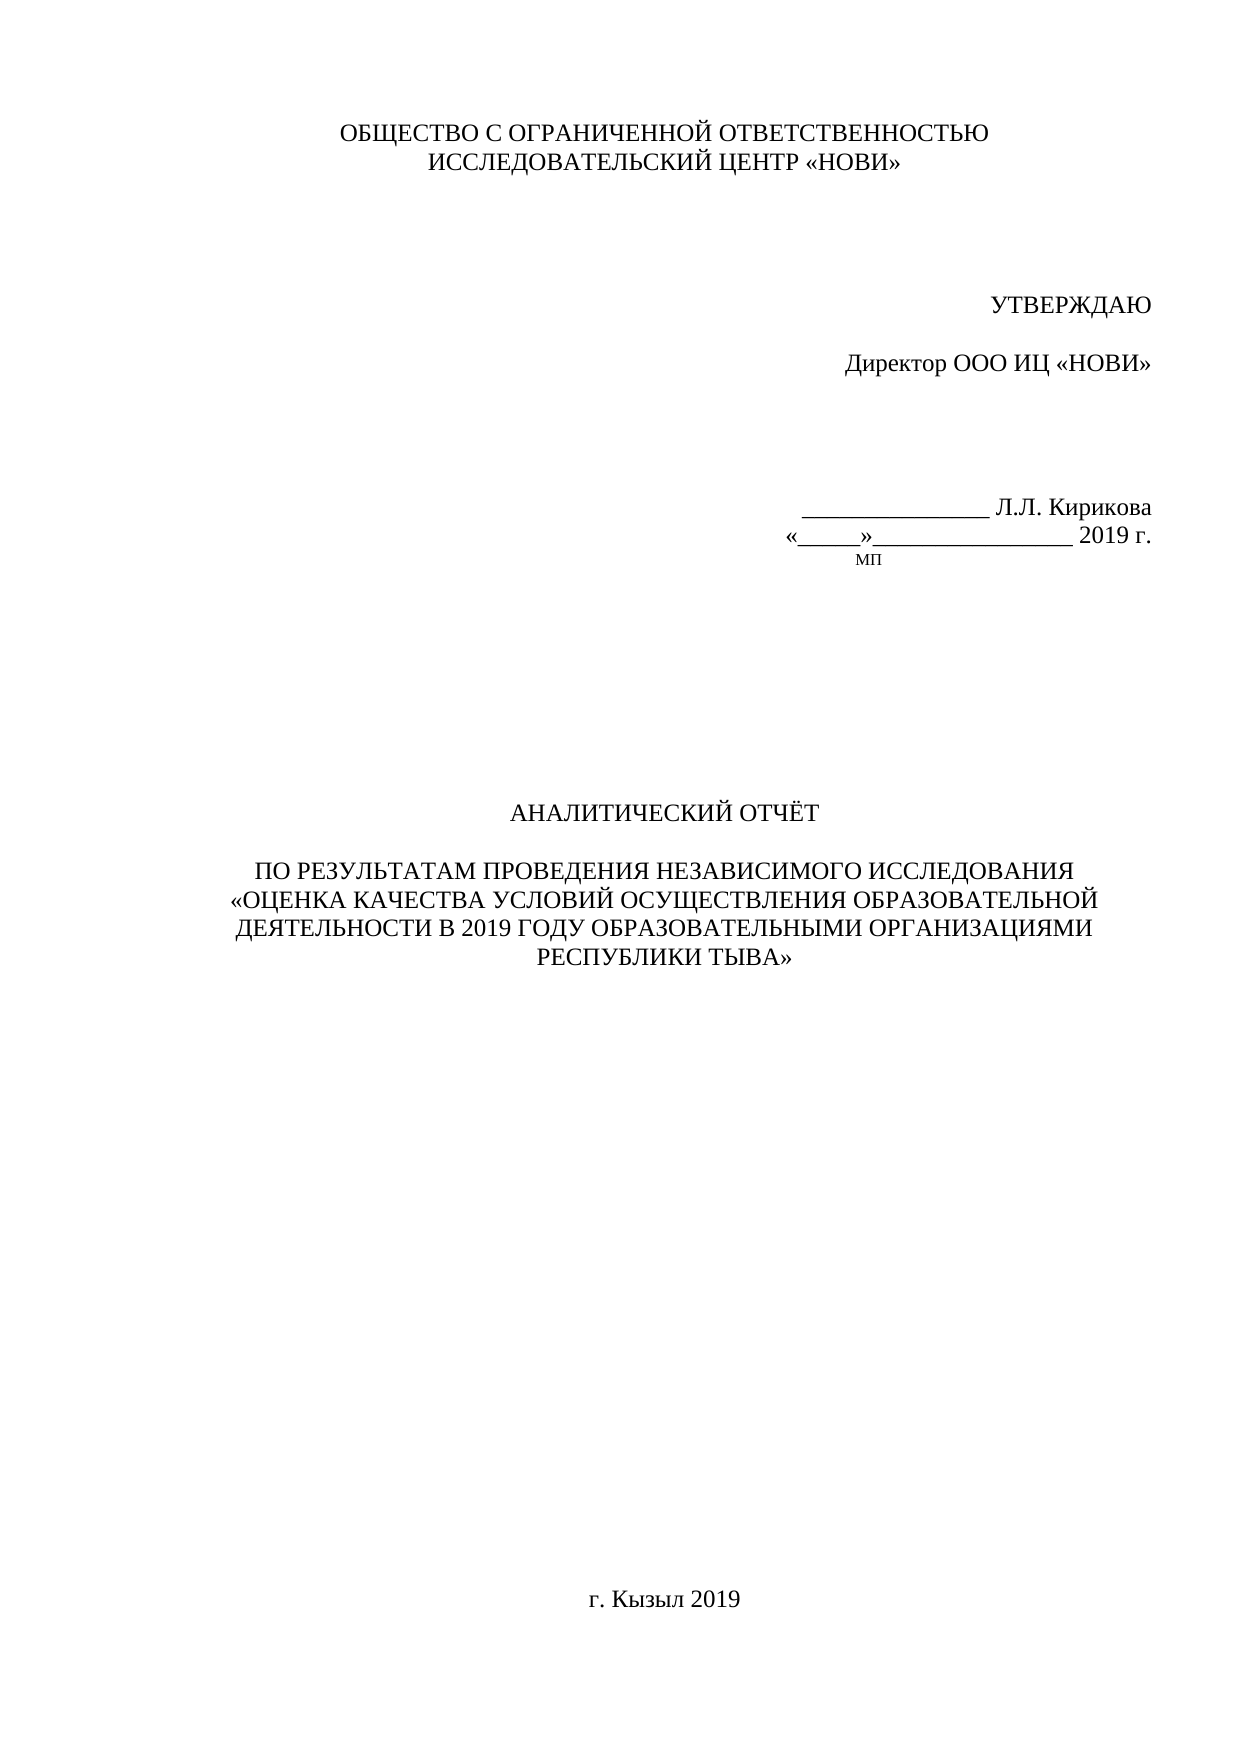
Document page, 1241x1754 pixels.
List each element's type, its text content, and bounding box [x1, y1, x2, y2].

text УТВЕРЖДАЮ [177, 291, 1152, 319]
text «_____»________________ 2019 г. [177, 521, 1152, 549]
text АНАЛИТИЧЕСКИЙ ОТЧЁТ [177, 798, 1152, 827]
text _______________ Л.Л. Кирикова [177, 492, 1152, 521]
text ПО РЕЗУЛЬТАТАМ ПРОВЕДЕНИЯ НЕЗАВИСИМОГО ИССЛЕДОВАНИЯ [177, 856, 1152, 885]
text «ОЦЕНКА КАЧЕСТВА УСЛОВИЙ ОСУЩЕСТВЛЕНИЯ ОБРАЗОВАТЕЛЬНОЙ ДЕЯТЕЛЬНОСТИ В 2019 ГОДУ ОБРАЗОВАТЕЛЬНЫМИ ОРГАНИЗАЦИЯМИ РЕСПУБЛИКИ ТЫВА» [177, 885, 1152, 971]
text ОБЩЕСТВО С ОГРАНИЧЕННОЙ ОТВЕТСТВЕННОСТЬЮ ИССЛЕДОВАТЕЛЬСКИЙ ЦЕНТР «НОВИ» [177, 118, 1152, 176]
text Директор ООО ИЦ «НОВИ» [177, 348, 1152, 377]
text г. Кызыл 2019 [177, 1584, 1152, 1613]
text МП [177, 549, 1152, 568]
